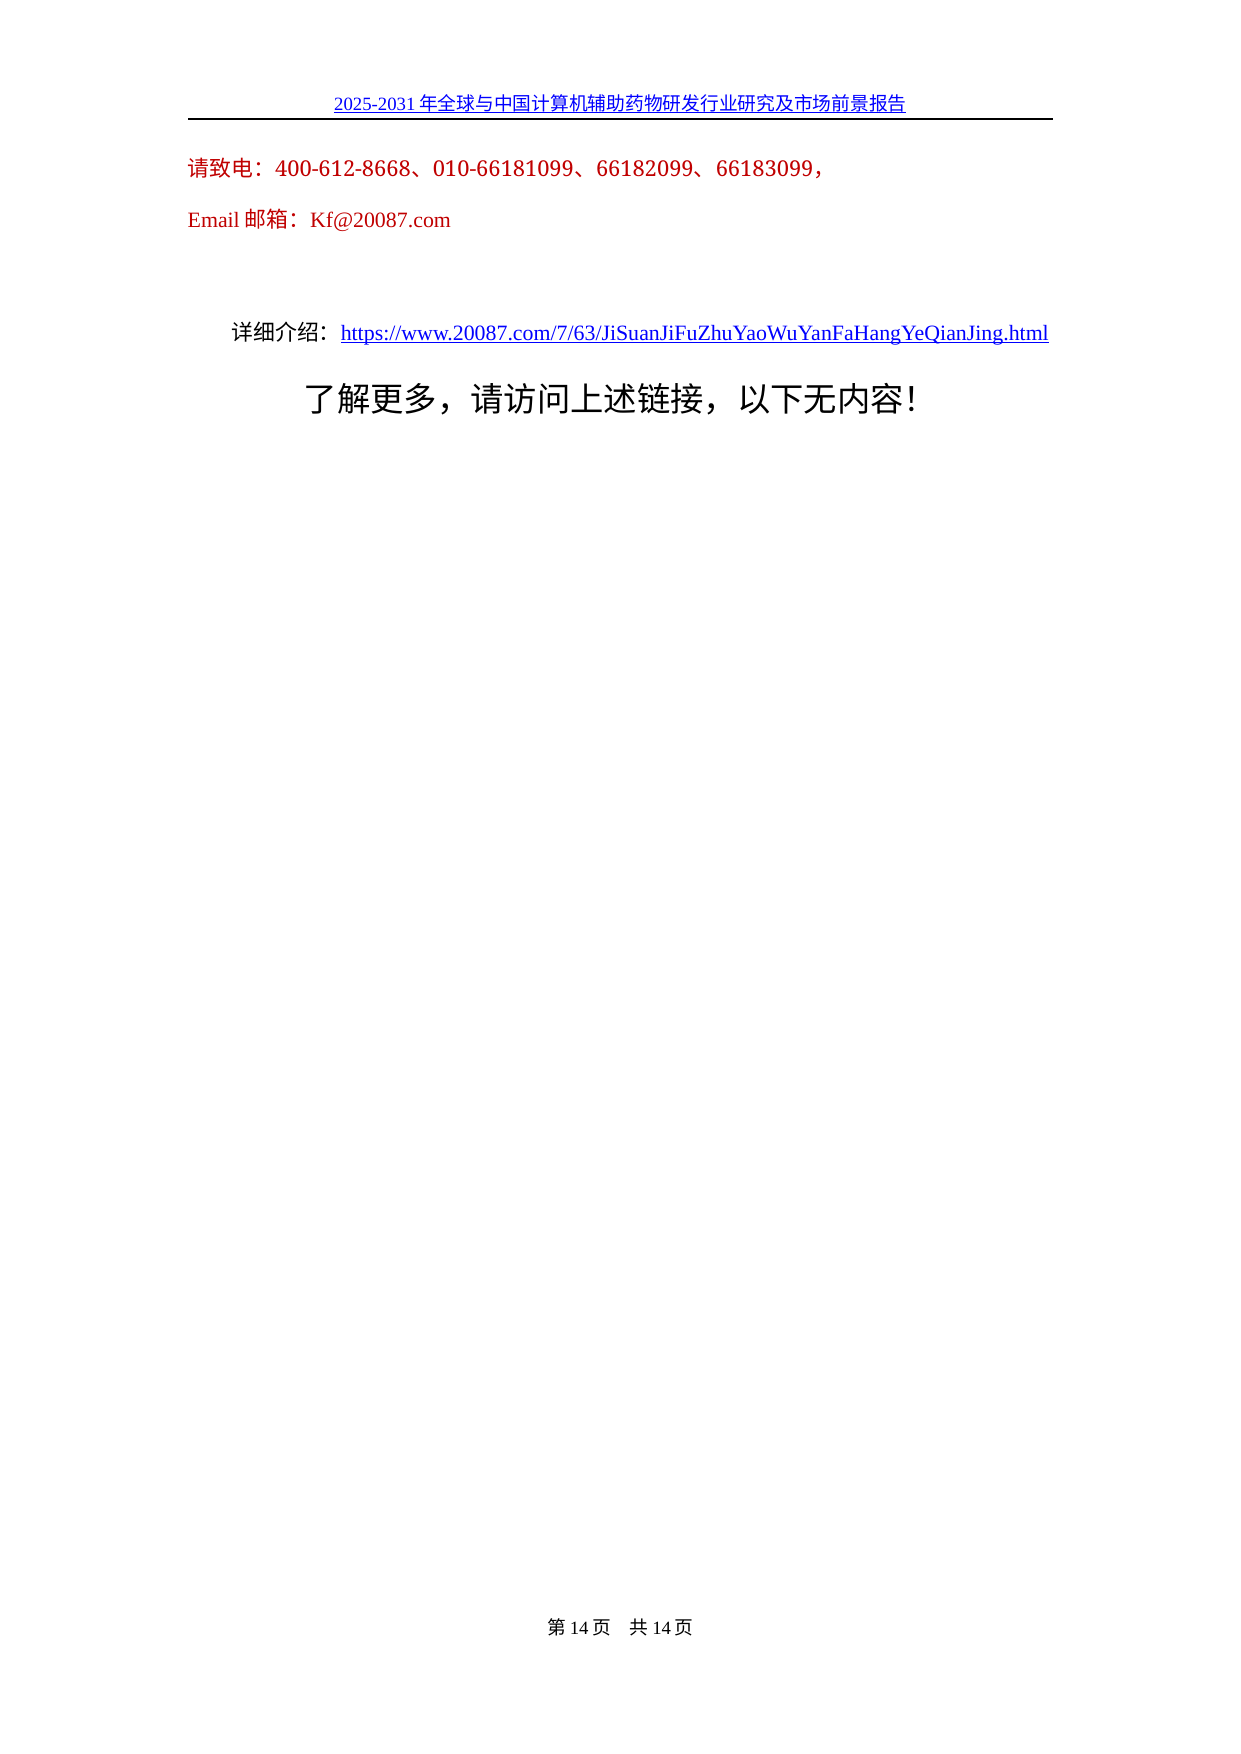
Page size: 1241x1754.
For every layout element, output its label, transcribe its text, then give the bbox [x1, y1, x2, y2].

text 详细介绍：https://www.20087.com/7/63/JiSuanJiFuZhuYaoWuYanFaHangYeQianJing.html [187, 315, 1053, 347]
text Email邮箱：Kf@20087.com [187, 202, 1053, 234]
text 请致电：400-612-8668、010-66181099、66182099、66183099， [187, 150, 1053, 183]
title 了解更多，请访问上述链接，以下无内容！ [187, 365, 1053, 430]
